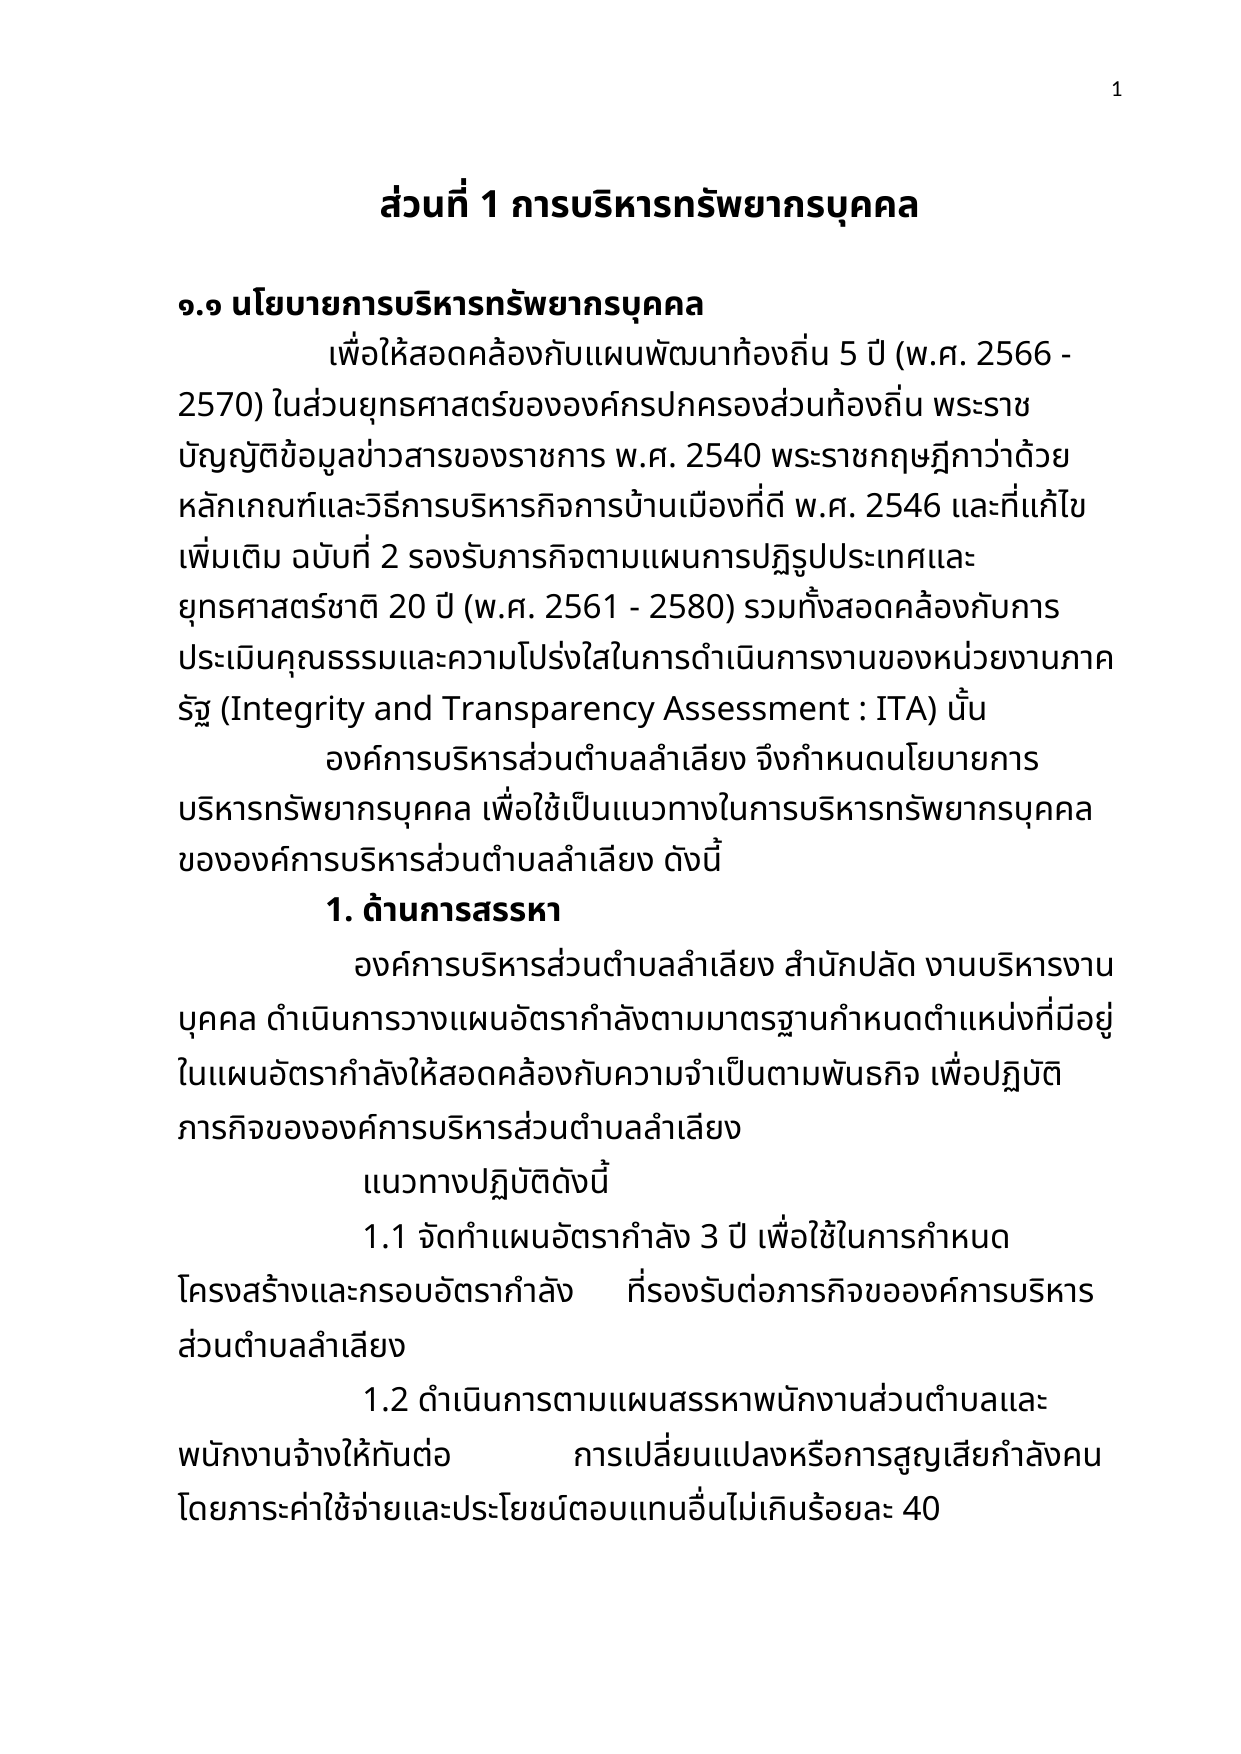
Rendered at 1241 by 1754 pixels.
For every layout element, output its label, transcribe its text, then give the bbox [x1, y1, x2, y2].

text 1.2 ดำเนินการตามแผนสรรหาพนักงานส่วนตำบลและพนักงานจ้างให้ทันต่อ การเปลี่ยนแปลงหรือการสูญเสียกำลังคน โดยภาระค่าใช้จ่ายและประโยชน์ตอบแทนอื่นไม่เกินร้อยละ 40 [177, 1376, 1122, 1536]
text แนวทางปฏิบัติดังนี้ [177, 1158, 1122, 1209]
text องค์การบริหารส่วนตำบลลำเลียง จึงกำหนดนโยบายการบริหารทรัพยากรบุคคล เพื่อใช้เป็นแนวทางในการบริหารทรัพยากรบุคคลขององค์การบริหารส่วนตำบลลำเลียง ดังนี้ [177, 735, 1122, 886]
text ส่วนที่ 1 การบริหารทรัพยากรบุคคล [177, 177, 1122, 234]
text องค์การบริหารส่วนตำบลลำเลียง สำนักปลัด งานบริหารงานบุคคล ดำเนินการวางแผนอัตรากำลังตามมาตรฐานกำหนดตำแหน่งที่มีอยู่ในแผนอัตรากำลังให้สอดคล้องกับความจำเป็นตามพันธกิจ เพื่อปฏิบัติภารกิจขององค์การบริหารส่วนตำบลลำเลียง [177, 941, 1122, 1154]
text 1. ด้านการสรรหา [177, 886, 1122, 937]
text ๑.๑ นโยบายการบริหารทรัพยากรบุคคล [177, 279, 1122, 330]
text 1.1 จัดทำแผนอัตรากำลัง 3 ปี เพื่อใช้ในการกำหนดโครงสร้างและกรอบอัตรากำลัง ที่รองรับต่อภารกิจขอองค์การบริหารส่วนตำบลลำเลียง [177, 1213, 1122, 1372]
text เพื่อให้สอดคล้องกับแผนพัฒนาท้องถิ่น 5 ปี (พ.ศ. 2566 - 2570) ในส่วนยุทธศาสตร์ขององค์กรปกครองส่วนท้องถิ่น พระราชบัญญัติข้อมูลข่าวสารของราชการ พ.ศ. 2540 พระราชกฤษฎีกาว่าด้วยหลักเกณฑ์และวิธีการบริหารกิจการบ้านเมืองที่ดี พ.ศ. 2546 และที่แก้ไขเพิ่มเติม ฉบับที่ 2 รองรับภารกิจตามแผนการปฏิรูปประเทศและยุทธศาสตร์ชาติ 20 ปี (พ.ศ. 2561 - 2580) รวมทั้งสอดคล้องกับการประเมินคุณธรรมและความโปร่งใสในการดำเนินการงานของหน่วยงานภาครัฐ (Integrity and Transparency Assessment : ITA) นั้น [177, 330, 1122, 735]
